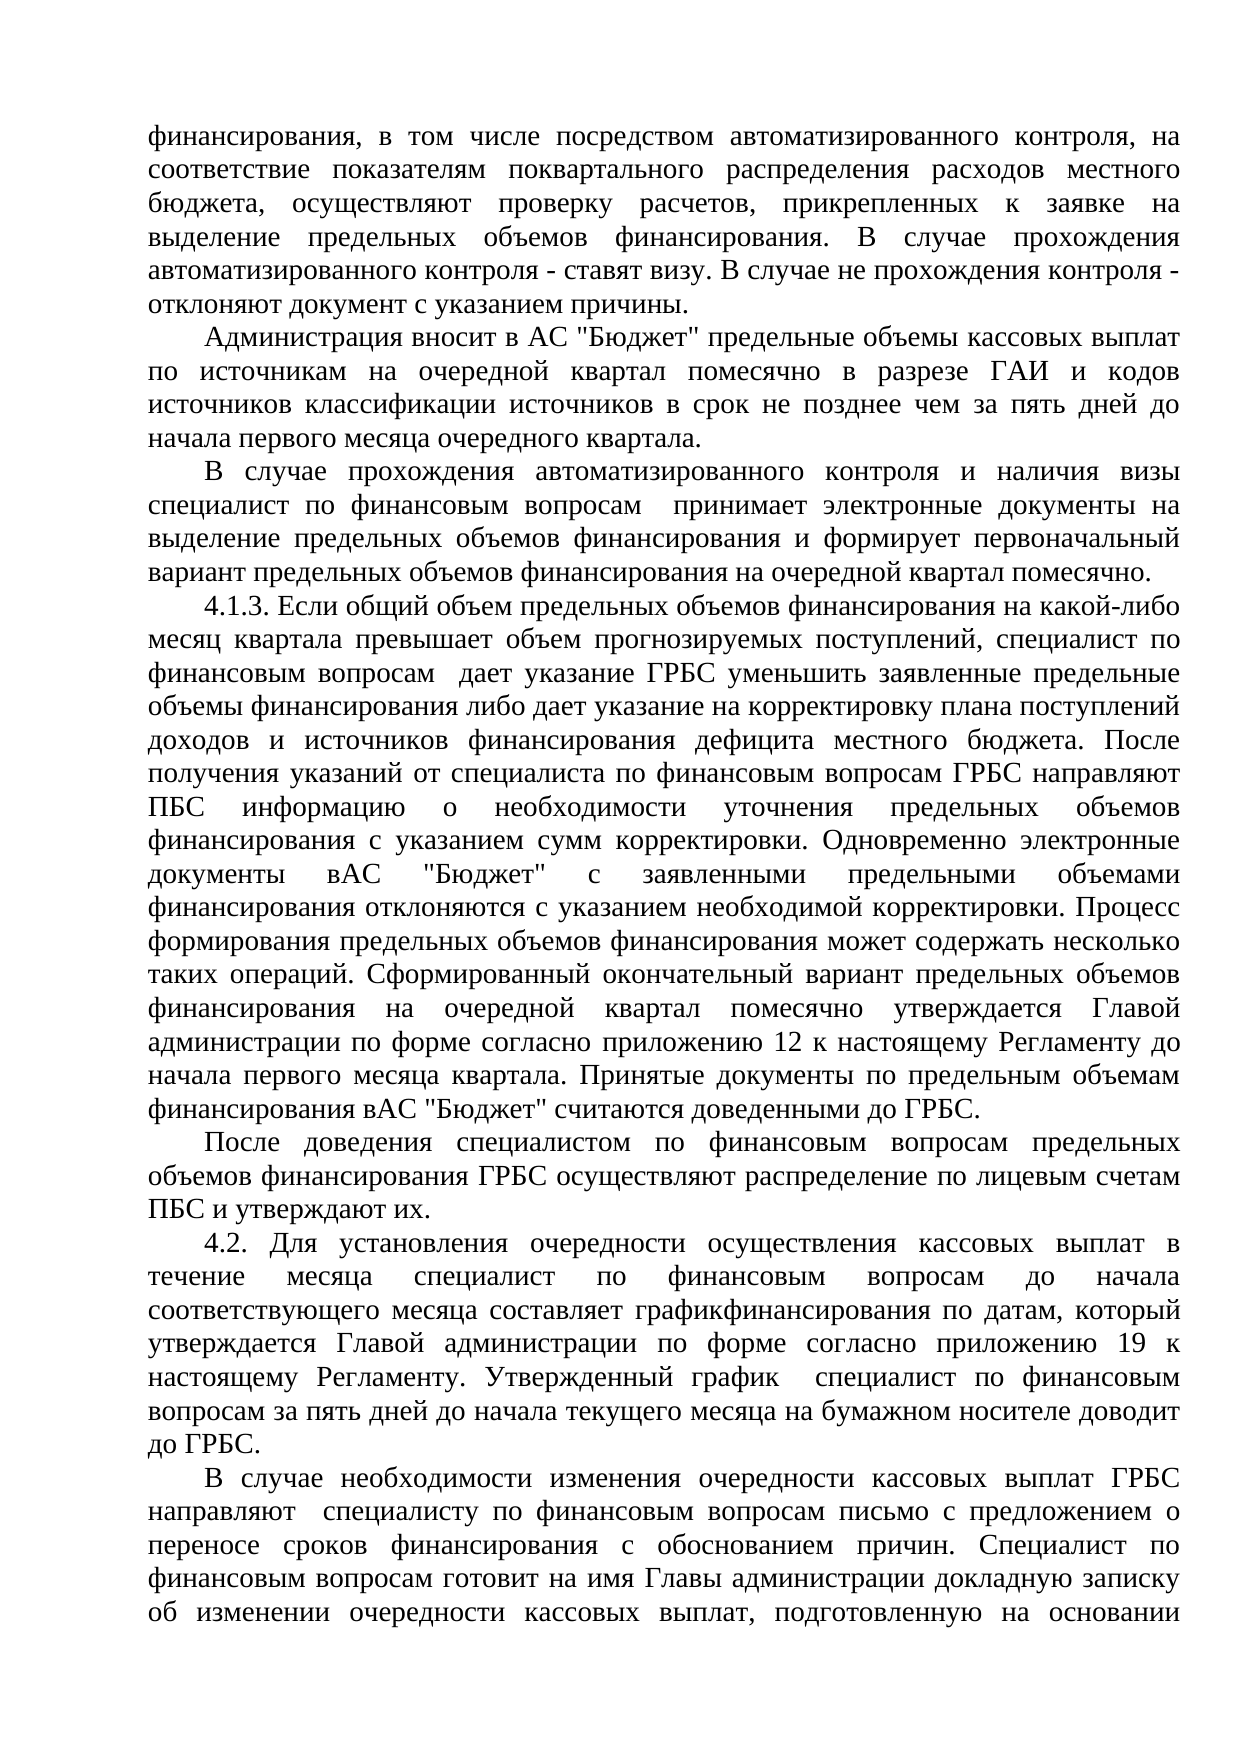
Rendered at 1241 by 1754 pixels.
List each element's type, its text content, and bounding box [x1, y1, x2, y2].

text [148, 1460, 1181, 1627]
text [148, 118, 1181, 319]
text 4.1.3. Если общий объем предельных объемов финансирования на какой-либо месяц квартала превышает объем прогнозируемых поступлений, специалист по финансовым вопросам дает указание ГРБС уменьшить заявленные предельные объемы финансирования либо дает указание на корректировку плана поступлений доходов и источников финансирования дефицита местного бюджета. После получения указаний от специалиста по финансовым вопросам ГРБС направляют ПБС информацию о необходимости уточнения предельных объемов финансирования с указанием сумм корректировки. Одновременно электронные документы вАС "Бюджет" с заявленными предельными объемами финансирования отклоняются с указанием необходимой корректировки. Процесс формирования предельных объемов финансирования может содержать несколько таких операций. Сформированный окончательный вариант предельных объемов финансирования на очередной квартал помесячно утверждается Главой администрации по форме согласно приложению 12 к настоящему Регламенту до начала первого месяца квартала. Принятые документы по предельным объемам финансирования вАС "Бюджет" считаются доведенными до ГРБС. [148, 588, 1181, 1124]
text В случае прохождения автоматизированного контроля и наличия визы специалист по финансовым вопросам принимает электронные документы на выделение предельных объемов финансирования и формирует первоначальный вариант предельных объемов финансирования на очередной квартал помесячно. [148, 453, 1181, 588]
text Администрация вносит в АС "Бюджет" предельные объемы кассовых выплат по источникам на очередной квартал помесячно в разрезе ГАИ и кодов источников классификации источников в срок не позднее чем за пять дней до начала первого месяца очередного квартала. [148, 319, 1181, 453]
text После доведения специалистом по финансовым вопросам предельных объемов финансирования ГРБС осуществляют распределение по лицевым счетам ПБС и утверждают их. [148, 1124, 1181, 1225]
text 4.2. Для установления очередности осуществления кассовых выплат в течение месяца специалист по финансовым вопросам до начала соответствующего месяца составляет графикфинансирования по датам, который утверждается Главой администрации по форме согласно приложению 19 к настоящему Регламенту. Утвержденный график специалист по финансовым вопросам за пять дней до начала текущего месяца на бумажном носителе доводит до ГРБС. [148, 1225, 1181, 1460]
